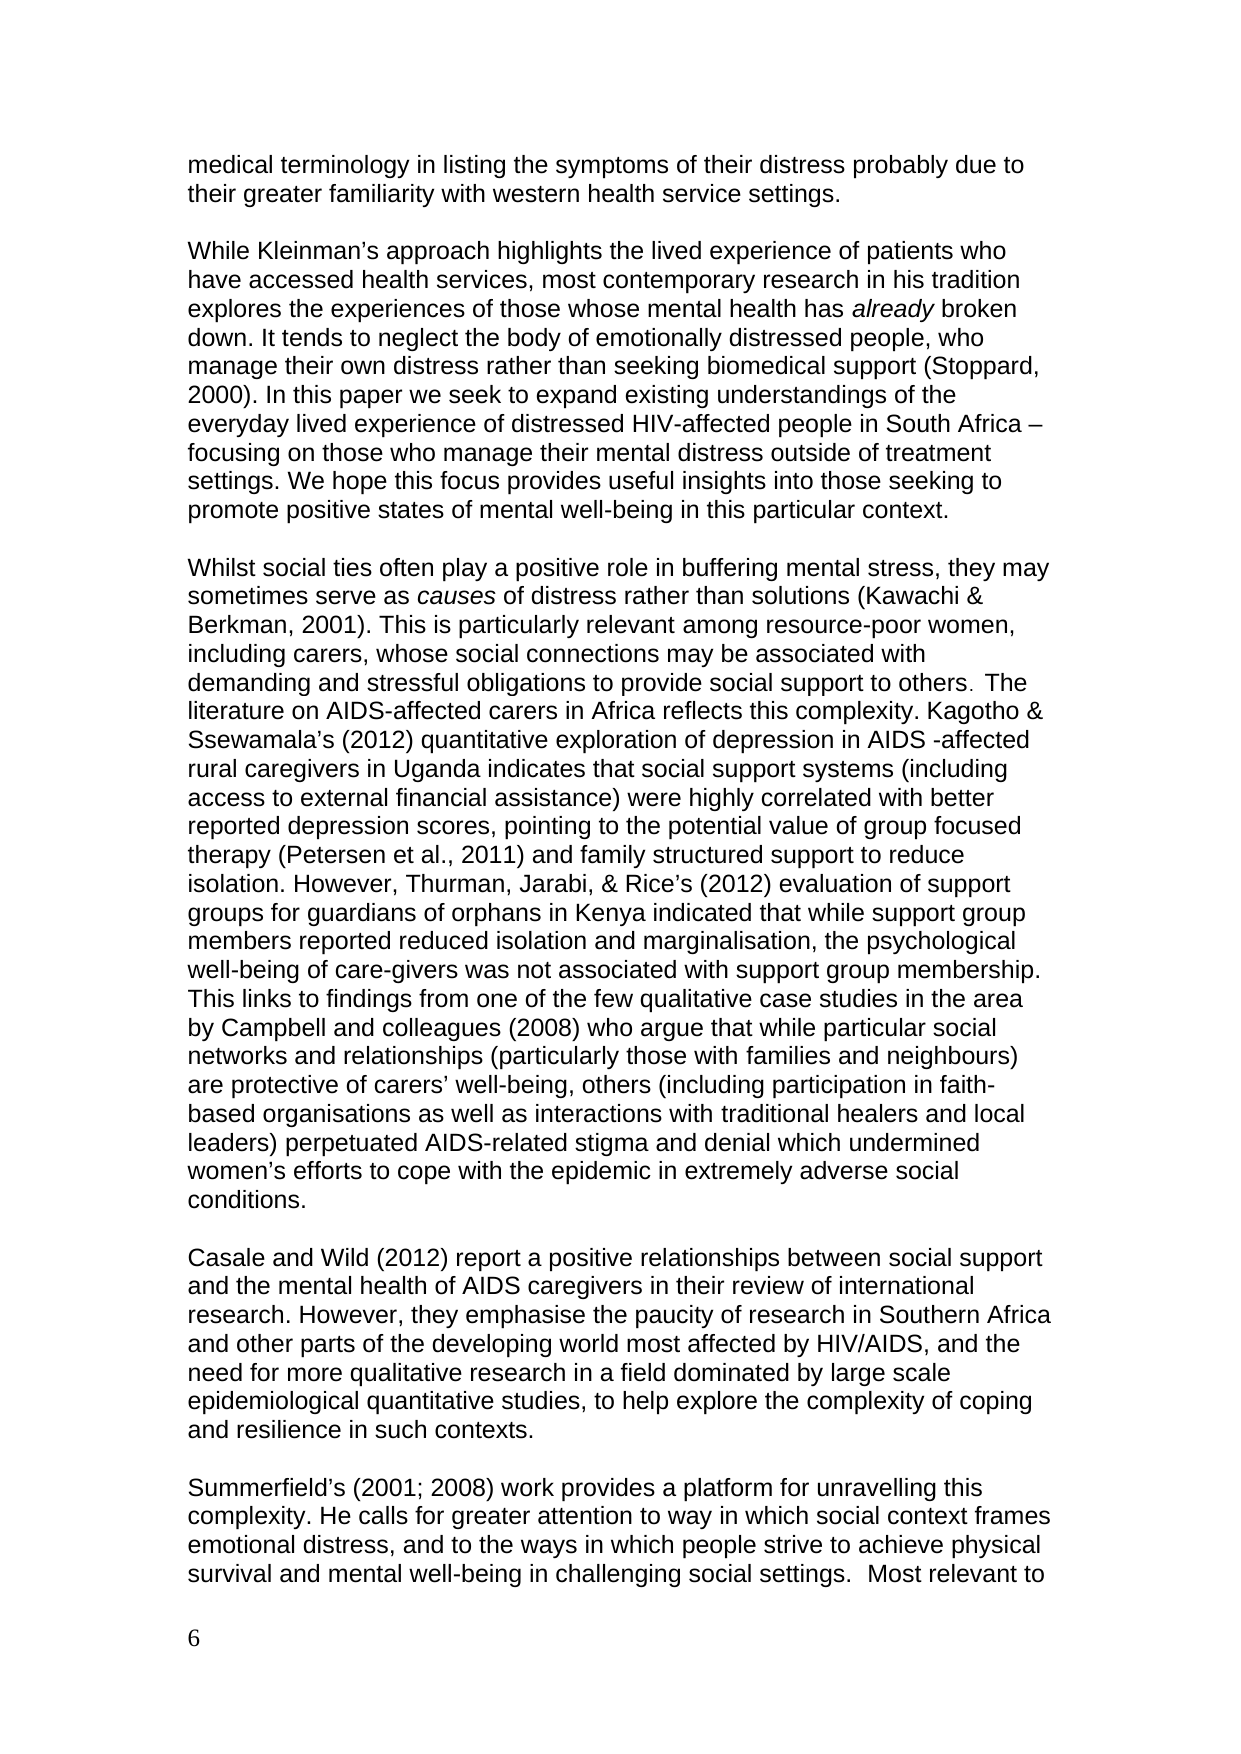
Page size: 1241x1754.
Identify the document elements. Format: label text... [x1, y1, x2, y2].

text While Kleinman’s approach highlights the lived experience of patients who have accessed health services, most contemporary research in his tradition explores the experiences of those whose mental health has already broken down. It tends to neglect the body of emotionally distressed people, who manage their own distress rather than seeking biomedical support (Stoppard, 2000). In this paper we seek to expand existing understandings of the everyday lived experience of distressed HIV-affected people in South Africa – focusing on those who manage their mental distress outside of treatment settings. We hope this focus provides useful insights into those seeking to promote positive states of mental well-being in this particular context. [187, 236, 1053, 524]
text Whilst social ties often play a positive role in buffering mental stress, they may sometimes serve as causes of distress rather than solutions (Kawachi & Berkman, 2001). This is particularly relevant among resource-poor women, including carers, whose social connections may be associated with demanding and stressful obligations to provide social support to others. The literature on AIDS-affected carers in Africa reflects this complexity. Kagotho & Ssewamala’s (2012) quantitative exploration of depression in AIDS -affected rural caregivers in Uganda indicates that social support systems (including access to external financial assistance) were highly correlated with better reported depression scores, pointing to the potential value of group focused therapy (Petersen et al., 2011) and family structured support to reduce isolation. However, Thurman, Jarabi, & Rice’s (2012) evaluation of support groups for guardians of orphans in Kenya indicated that while support group members reported reduced isolation and marginalisation, the psychological well-being of care-givers was not associated with support group membership. This links to findings from one of the few qualitative case studies in the area by Campbell and colleagues (2008) who argue that while particular social networks and relationships (particularly those with families and neighbours) are protective of carers’ well-being, others (including participation in faith-based organisations as well as interactions with traditional healers and local leaders) perpetuated AIDS-related stigma and denial which undermined women’s efforts to cope with the epidemic in extremely adverse social conditions. [187, 552, 1053, 1214]
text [187, 1472, 1053, 1587]
text Casale and Wild (2012) report a positive relationships between social support and the mental health of AIDS caregivers in their review of international research. However, they emphasise the paucity of research in Southern Africa and other parts of the developing world most affected by HIV/AIDS, and the need for more qualitative research in a field dominated by large scale epidemiological quantitative studies, to help explore the complexity of coping and resilience in such contexts. [187, 1242, 1053, 1444]
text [187, 150, 1053, 207]
